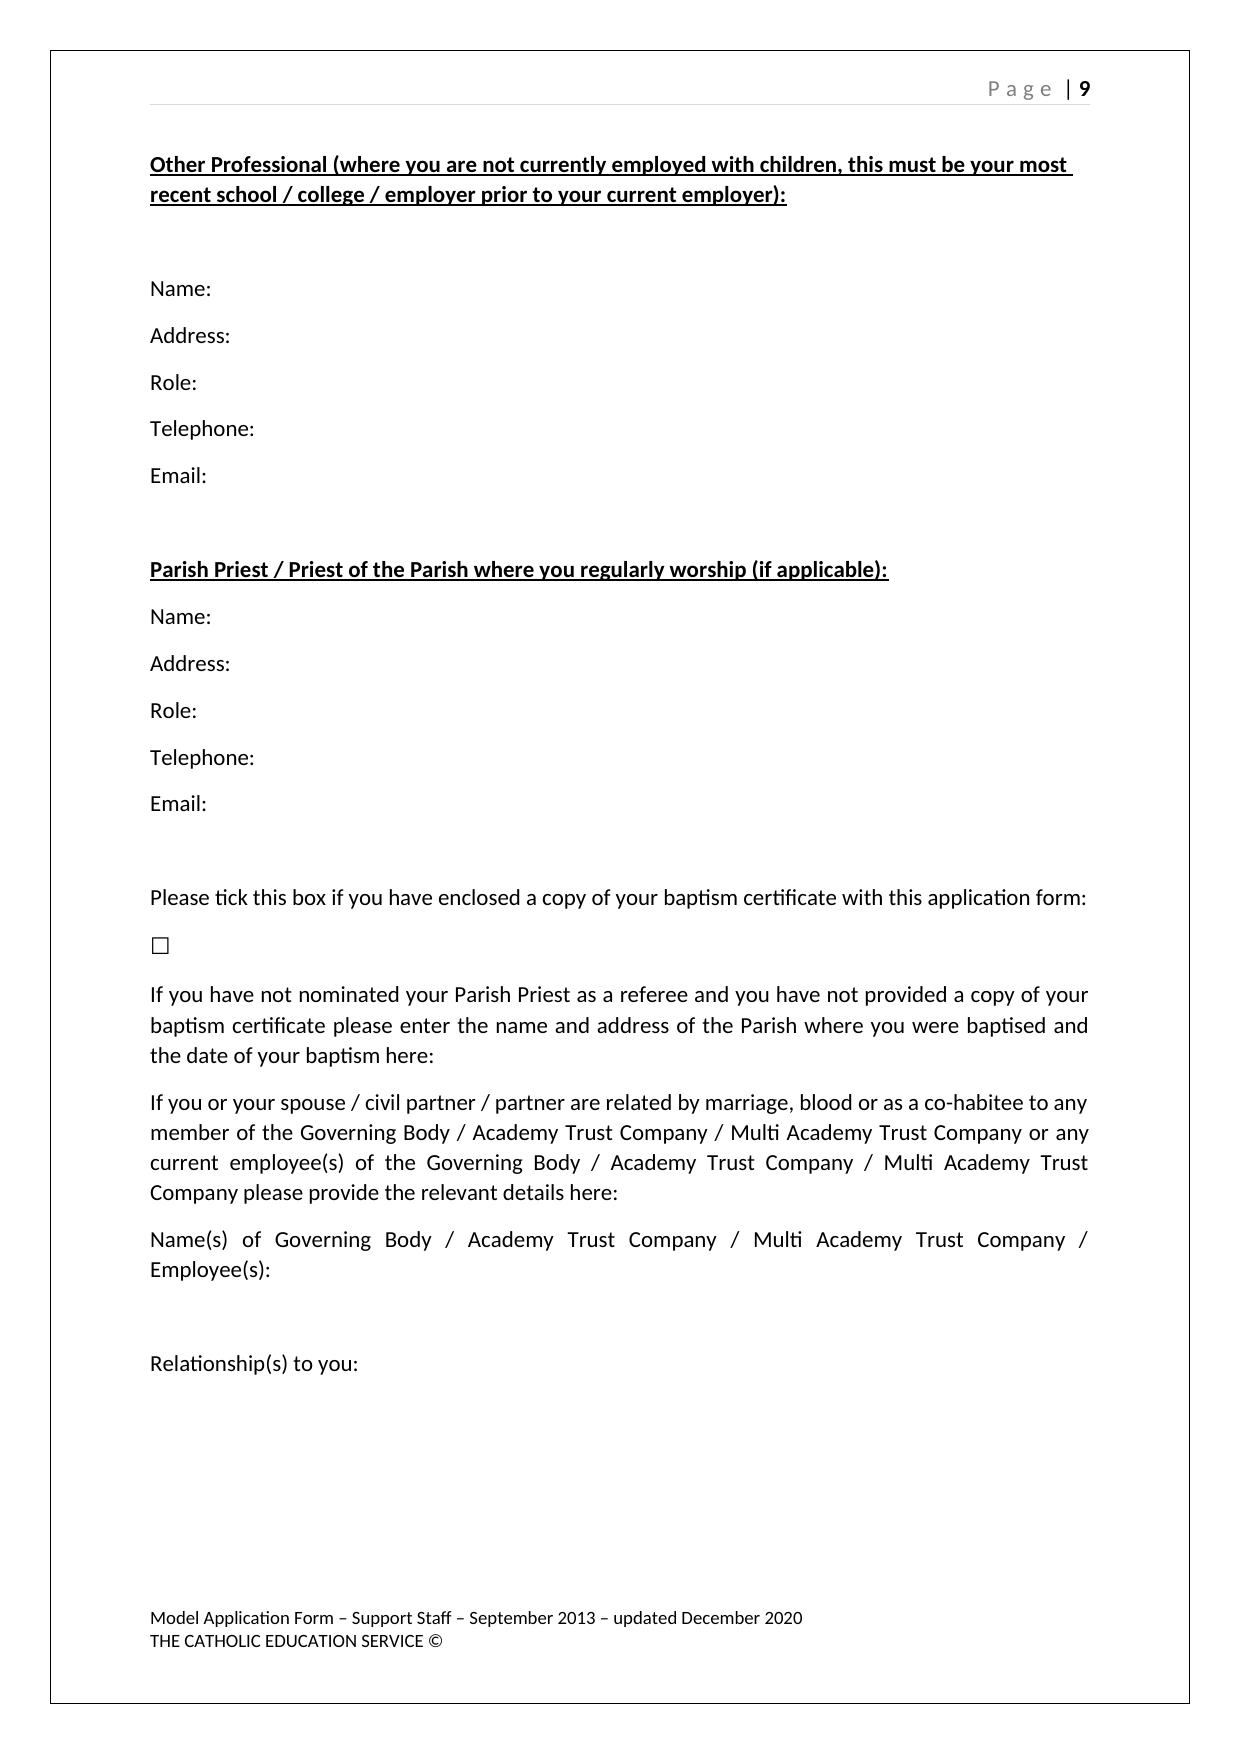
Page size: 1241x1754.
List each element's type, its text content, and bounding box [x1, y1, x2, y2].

text Parish Priest / Priest of the Parish where you regularly worship (if applicable): [150, 555, 1090, 583]
text Name: [150, 274, 1090, 302]
text Role: [150, 696, 1090, 724]
text Telephone: [150, 743, 1090, 771]
text Address: [150, 649, 1090, 677]
text Telephone: [150, 414, 1090, 443]
text Role: [150, 368, 1090, 396]
text Email: [150, 789, 1090, 818]
text Relationship(s) to you: [150, 1349, 1090, 1377]
text If you have not nominated your Parish Priest as a referee and you have not provided a copy of your baptism certificate please enter the name and address of the Parish where you were baptised and the date of your baptism here: [150, 981, 1090, 1069]
text Please tick this box if you have enclosed a copy of your baptism certificate with this application form: [150, 883, 1090, 911]
text Other Professional (where you are not currently employed with children, this must be your most recent school / college / employer prior to your current employer): [150, 150, 1090, 208]
text Name(s) of Governing Body / Academy Trust Company / Multi Academy Trust Company / Employee(s): [150, 1225, 1090, 1284]
text Name: [150, 602, 1090, 630]
text If you or your spouse / civil partner / partner are related by marriage, blood or as a co-habitee to any member of the Governing Body / Academy Trust Company / Multi Academy Trust Company or any current employee(s) of the Governing Body / Academy Trust Company / Multi Academy Trust Company please provide the relevant details here: [150, 1088, 1090, 1207]
text Email: [150, 461, 1090, 489]
text Address: [150, 321, 1090, 349]
